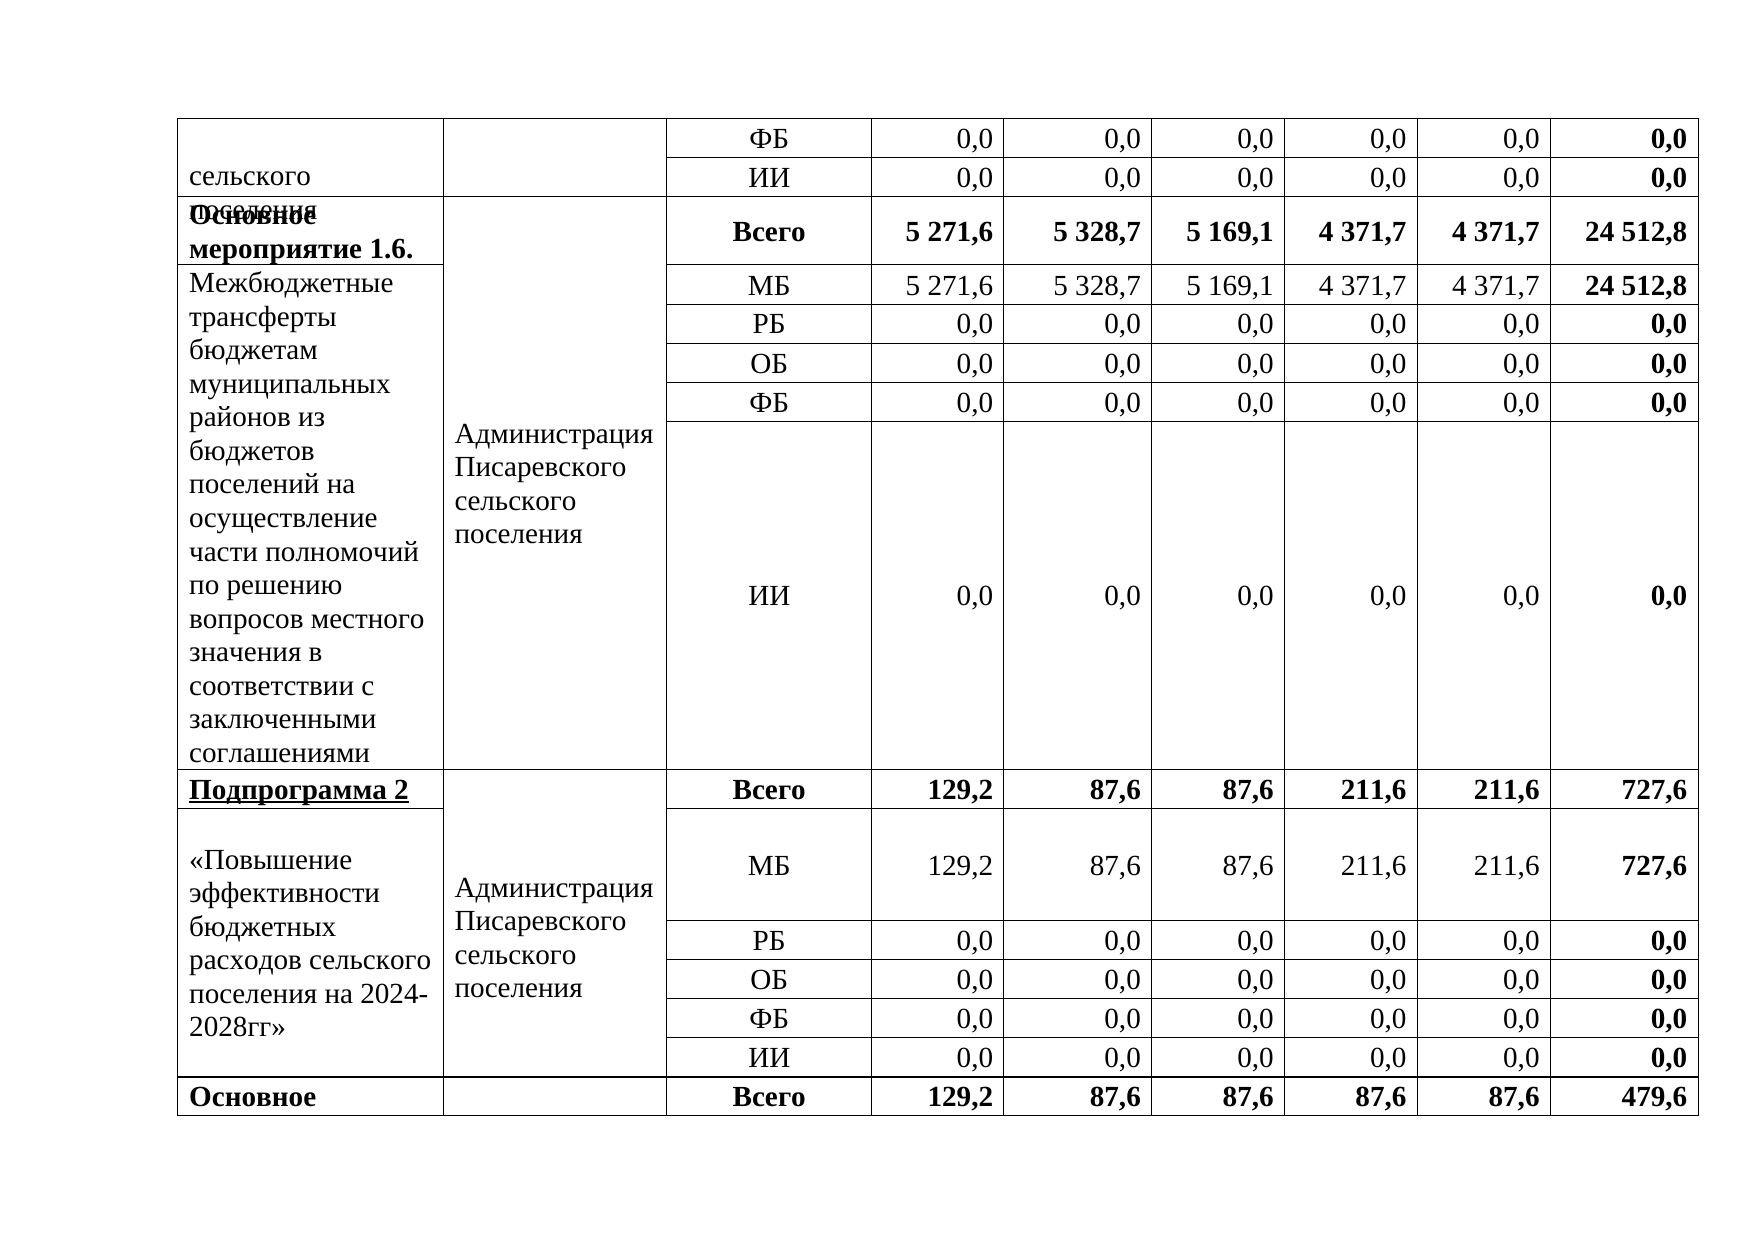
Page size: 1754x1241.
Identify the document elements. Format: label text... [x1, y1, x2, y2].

table_cell 0,0 [1285, 383, 1417, 421]
table_cell 0,0 [1551, 1038, 1698, 1076]
table_cell 0,0 [872, 305, 1003, 342]
table_cell Всего [667, 770, 871, 808]
table_cell 24 512,8 [1551, 265, 1698, 303]
table_cell 0,0 [1152, 999, 1284, 1037]
table_cell 0,0 [1004, 383, 1151, 421]
table_cell 0,0 [872, 158, 1003, 196]
table_cell 0,0 [872, 999, 1003, 1037]
table_cell 0,0 [872, 383, 1003, 421]
table_cell 0,0 [1285, 119, 1417, 157]
table_cell 0,0 [1152, 119, 1284, 157]
table_cell 0,0 [1418, 119, 1550, 157]
table_cell 129,2 [872, 1078, 1003, 1115]
table_cell 0,0 [1152, 960, 1284, 998]
table_cell 129,2 [872, 809, 1003, 920]
table_cell Межбюджетные трансферты бюджетам муниципальных районов из бюджетов поселений на осуществление части полномочий по решению вопросов местного значения в соответствии с заключенными соглашениями [178, 265, 443, 768]
table_cell 0,0 [1004, 921, 1151, 959]
table_cell 0,0 [1551, 305, 1698, 342]
table_cell 5 271,6 [872, 197, 1003, 264]
table_cell 479,6 [1551, 1078, 1698, 1115]
table_cell Подпрограмма 2 [178, 770, 443, 808]
table_cell ОБ [667, 344, 871, 382]
table_cell ФБ [667, 383, 871, 421]
table_cell 87,6 [1418, 1078, 1550, 1115]
table_cell 0,0 [872, 344, 1003, 382]
table_cell 0,0 [1004, 158, 1151, 196]
table_cell 4 371,7 [1418, 265, 1550, 303]
table_cell 0,0 [1285, 422, 1417, 768]
table_cell 0,0 [1285, 305, 1417, 342]
table_cell ИИ [667, 422, 871, 768]
table_cell 87,6 [1004, 1078, 1151, 1115]
table_cell 211,6 [1285, 770, 1417, 808]
table_cell 211,6 [1285, 809, 1417, 920]
table_cell 5 169,1 [1152, 265, 1284, 303]
table_cell 0,0 [1551, 921, 1698, 959]
table_cell Всего [667, 1078, 871, 1115]
table_cell ФБ [667, 999, 871, 1037]
table_cell 211,6 [1418, 770, 1550, 808]
table_cell 129,2 [872, 770, 1003, 808]
table_cell 0,0 [1418, 999, 1550, 1037]
table_cell 4 371,7 [1285, 197, 1417, 264]
table_cell 0,0 [1551, 344, 1698, 382]
table_cell 0,0 [1285, 921, 1417, 959]
table_cell МБ [667, 809, 871, 920]
table_cell 0,0 [1551, 383, 1698, 421]
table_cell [444, 770, 666, 1076]
table_cell 0,0 [1551, 422, 1698, 768]
table_cell 211,6 [1418, 809, 1550, 920]
table_cell 0,0 [1004, 1038, 1151, 1076]
table_cell МБ [667, 265, 871, 303]
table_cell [444, 1078, 666, 1115]
table_cell 0,0 [872, 119, 1003, 157]
table_cell 87,6 [1285, 1078, 1417, 1115]
table_cell 0,0 [1418, 422, 1550, 768]
table_cell 4 371,7 [1418, 197, 1550, 264]
table_cell ФБ [667, 119, 871, 157]
table_cell 0,0 [1004, 960, 1151, 998]
table_cell 0,0 [1418, 344, 1550, 382]
table_cell 0,0 [1551, 960, 1698, 998]
table_cell 24 512,8 [1551, 197, 1698, 264]
table_cell 5 169,1 [1152, 197, 1284, 264]
table_cell 87,6 [1152, 770, 1284, 808]
table_cell 0,0 [1418, 383, 1550, 421]
table_cell 0,0 [1551, 158, 1698, 196]
table_cell РБ [667, 305, 871, 342]
table_cell 0,0 [1285, 344, 1417, 382]
table_cell 0,0 [1418, 960, 1550, 998]
table_cell 0,0 [872, 921, 1003, 959]
table_cell 0,0 [1152, 305, 1284, 342]
table_cell 87,6 [1152, 1078, 1284, 1115]
table_cell 0,0 [1152, 383, 1284, 421]
table_cell 727,6 [1551, 809, 1698, 920]
table_cell 0,0 [1418, 921, 1550, 959]
table_cell 0,0 [1551, 999, 1698, 1037]
table_cell ОБ [667, 960, 871, 998]
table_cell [444, 197, 666, 768]
table_cell 4 371,7 [1285, 265, 1417, 303]
table_cell 5 328,7 [1004, 265, 1151, 303]
table_cell 0,0 [872, 1038, 1003, 1076]
table_cell 0,0 [1285, 1038, 1417, 1076]
table_cell 0,0 [1551, 119, 1698, 157]
table_cell ИИ [667, 1038, 871, 1076]
table_cell 0,0 [1004, 999, 1151, 1037]
table_cell 0,0 [872, 422, 1003, 768]
table_cell 5 271,6 [872, 265, 1003, 303]
table_cell 0,0 [1285, 960, 1417, 998]
table_cell 0,0 [1418, 1038, 1550, 1076]
table_cell 0,0 [1004, 119, 1151, 157]
table_cell 0,0 [872, 960, 1003, 998]
table_cell 87,6 [1004, 809, 1151, 920]
table_cell 0,0 [1152, 344, 1284, 382]
table_cell 727,6 [1551, 770, 1698, 808]
table_cell 0,0 [1418, 158, 1550, 196]
table_cell 0,0 [1152, 158, 1284, 196]
table_cell 0,0 [1285, 999, 1417, 1037]
table_cell Всего [667, 197, 871, 264]
table_cell ИИ [667, 158, 871, 196]
table_cell 0,0 [1418, 305, 1550, 342]
table_cell 0,0 [1285, 158, 1417, 196]
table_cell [178, 1078, 443, 1115]
table_cell Основное мероприятие 1.6. [178, 197, 443, 264]
table_cell 0,0 [1152, 422, 1284, 768]
table_cell 5 328,7 [1004, 197, 1151, 264]
table_cell 87,6 [1004, 770, 1151, 808]
table_cell 0,0 [1004, 305, 1151, 342]
table_cell РБ [667, 921, 871, 959]
table_cell «Повышение эффективности бюджетных расходов сельского поселения на 2024-2028гг» [178, 809, 443, 1076]
table_cell 0,0 [1004, 344, 1151, 382]
table_cell 87,6 [1152, 809, 1284, 920]
table_cell 0,0 [1152, 921, 1284, 959]
table_cell 0,0 [1004, 422, 1151, 768]
table_cell 0,0 [1152, 1038, 1284, 1076]
